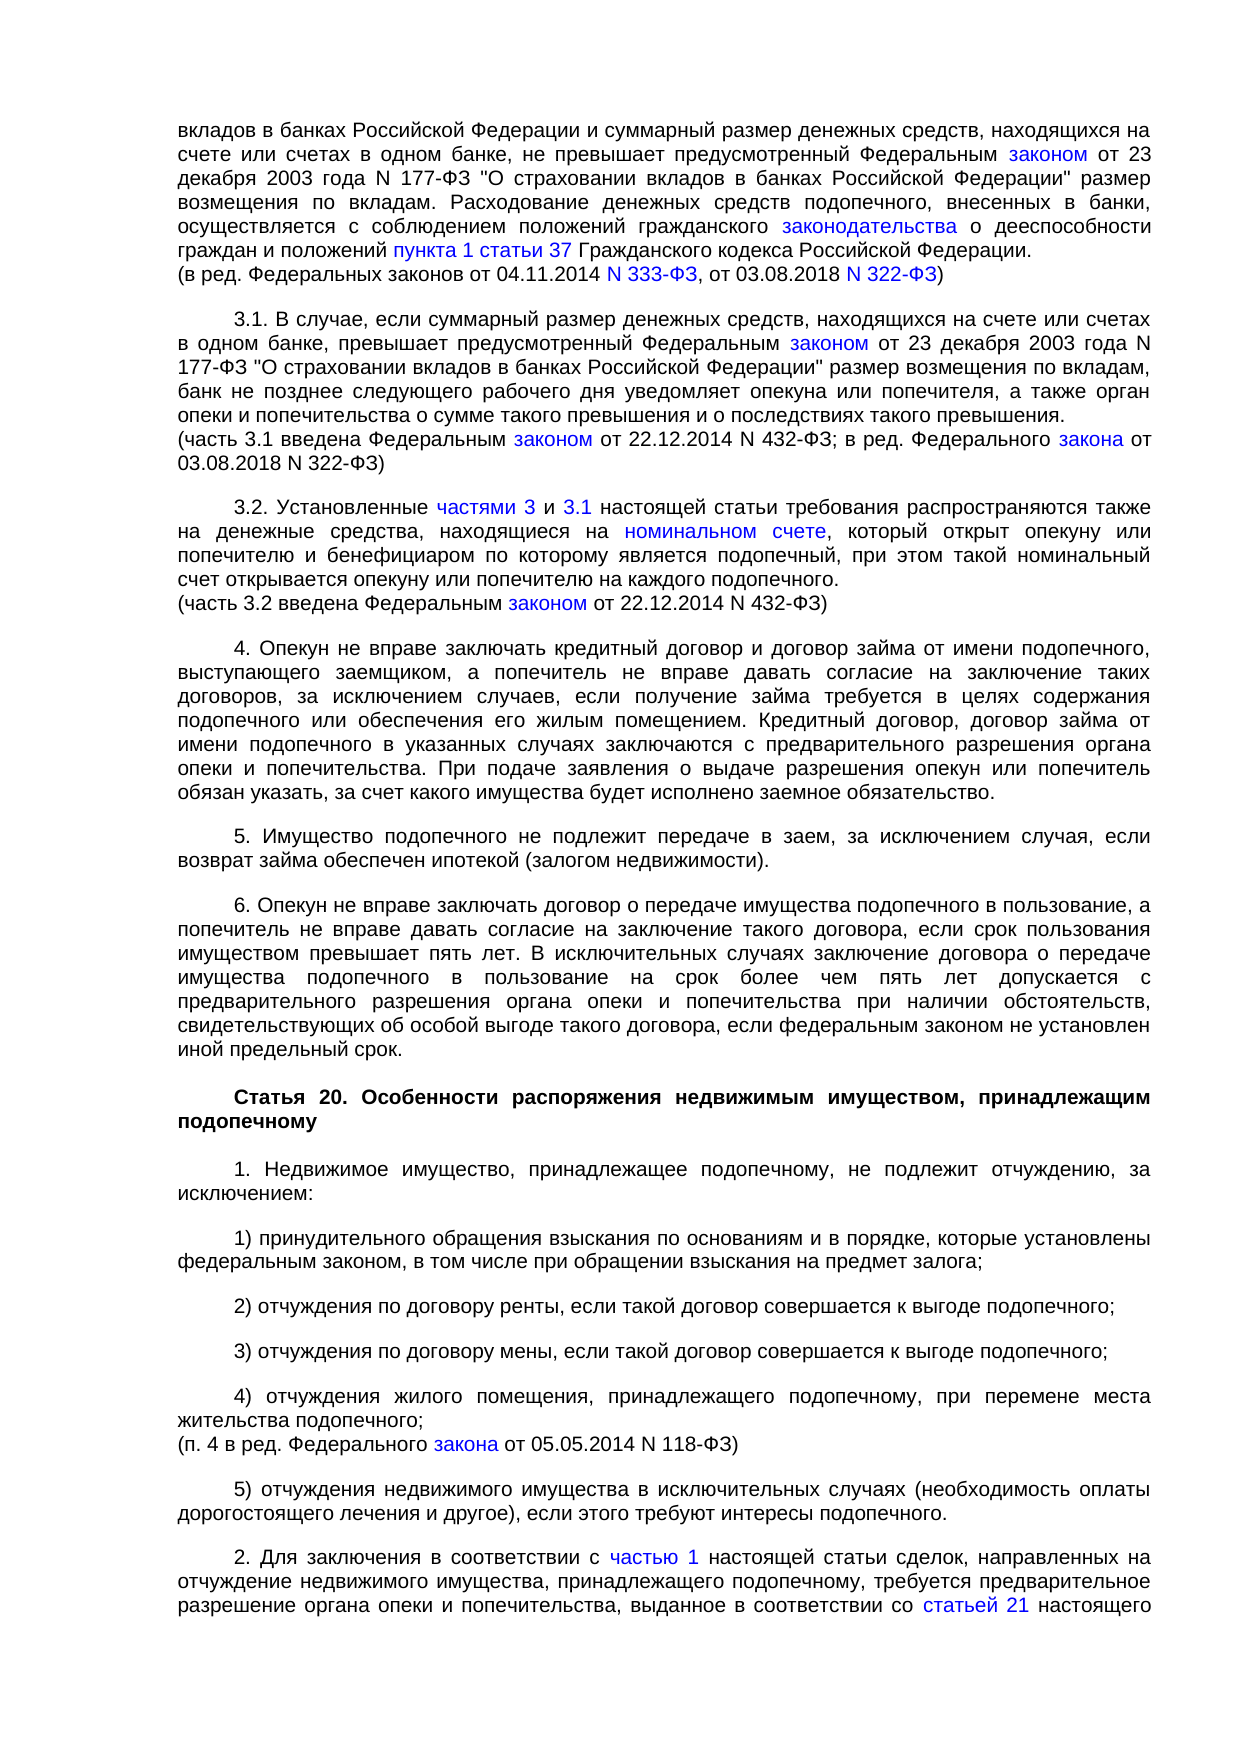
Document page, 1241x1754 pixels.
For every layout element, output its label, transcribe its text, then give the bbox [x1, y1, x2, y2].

text 4. Опекун не вправе заключать кредитный договор и договор займа от имени подопечного, выступающего заемщиком, а попечитель не вправе давать согласие на заключение таких договоров, за исключением случаев, если получение займа требуется в целях содержания подопечного или обеспечения его жилым помещением. Кредитный договор, договор займа от имени подопечного в указанных случаях заключаются с предварительного разрешения органа опеки и попечительства. При подаче заявления о выдаче разрешения опекун или попечитель обязан указать, за счет какого имущества будет исполнено заемное обязательство. [177, 636, 1152, 803]
text 6. Опекун не вправе заключать договор о передаче имущества подопечного в пользование, а попечитель не вправе давать согласие на заключение такого договора, если срок пользования имуществом превышает пять лет. В исключительных случаях заключение договора о передаче имущества подопечного в пользование на срок более чем пять лет допускается с предварительного разрешения органа опеки и попечительства при наличии обстоятельств, свидетельствующих об особой выгоде такого договора, если федеральным законом не установлен иной предельный срок. [177, 893, 1152, 1061]
text 2) отчуждения по договору ренты, если такой договор совершается к выгоде подопечного; [177, 1294, 1152, 1318]
text (часть 3.1 введена Федеральным законом от 22.12.2014 N 432-ФЗ; в ред. Федерального закона от 03.08.2018 N 322-ФЗ) [177, 426, 1152, 474]
title Статья 20. Особенности распоряжения недвижимым имуществом, принадлежащим подопечному [177, 1085, 1152, 1133]
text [177, 1545, 1152, 1617]
text 3.1. В случае, если суммарный размер денежных средств, находящихся на счете или счетах в одном банке, превышает предусмотренный Федеральным законом от 23 декабря 2003 года N 177-ФЗ "О страховании вкладов в банках Российской Федерации" размер возмещения по вкладам, банк не позднее следующего рабочего дня уведомляет опекуна или попечителя, а также орган опеки и попечительства о сумме такого превышения и о последствиях такого превышения. [177, 307, 1152, 426]
text 4) отчуждения жилого помещения, принадлежащего подопечному, при перемене места жительства подопечного; [177, 1384, 1152, 1432]
text 1. Недвижимое имущество, принадлежащее подопечному, не подлежит отчуждению, за исключением: [177, 1157, 1152, 1204]
text 1) принудительного обращения взыскания по основаниям и в порядке, которые установлены федеральным законом, в том числе при обращении взыскания на предмет залога; [177, 1225, 1152, 1273]
text 5. Имущество подопечного не подлежит передаче в заем, за исключением случая, если возврат займа обеспечен ипотекой (залогом недвижимости). [177, 824, 1152, 872]
text 3) отчуждения по договору мены, если такой договор совершается к выгоде подопечного; [177, 1339, 1152, 1363]
text 3.2. Установленные частями 3 и 3.1 настоящей статьи требования распространяются также на денежные средства, находящиеся на номинальном счете, который открыт опекуну или попечителю и бенефициаром по которому является подопечный, при этом такой номинальный счет открывается опекуну или попечителю на каждого подопечного. [177, 495, 1152, 591]
text (часть 3.2 введена Федеральным законом от 22.12.2014 N 432-ФЗ) [177, 591, 1152, 615]
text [177, 118, 1152, 262]
text 5) отчуждения недвижимого имущества в исключительных случаях (необходимость оплаты дорогостоящего лечения и другое), если этого требуют интересы подопечного. [177, 1476, 1152, 1524]
text (в ред. Федеральных законов от 04.11.2014 N 333-ФЗ, от 03.08.2018 N 322-ФЗ) [177, 262, 1152, 286]
text (п. 4 в ред. Федерального закона от 05.05.2014 N 118-ФЗ) [177, 1432, 1152, 1456]
